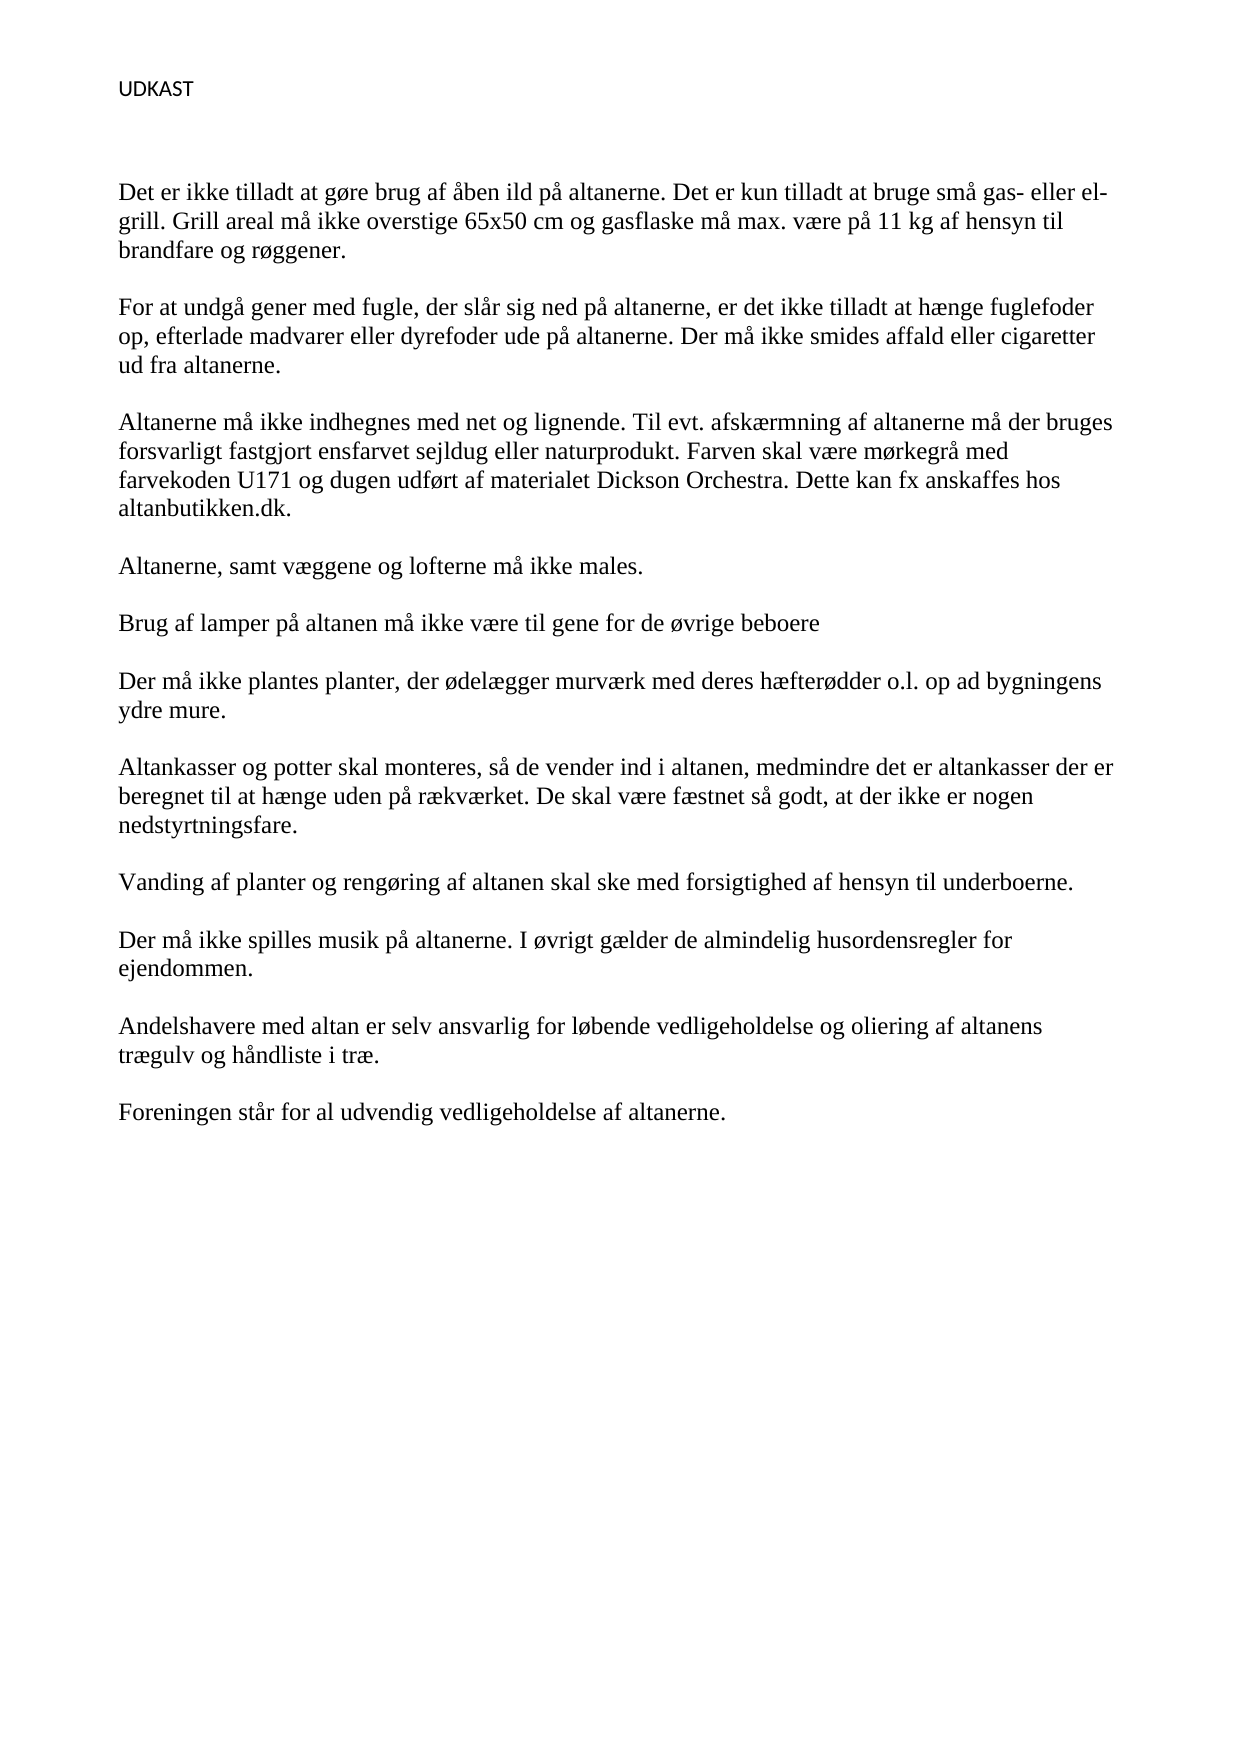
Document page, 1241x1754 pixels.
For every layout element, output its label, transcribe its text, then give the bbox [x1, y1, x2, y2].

text Vanding af planter og rengøring af altanen skal ske med forsigtighed af hensyn til underboerne. [118, 867, 1122, 896]
text Altankasser og potter skal monteres, så de vender ind i altanen, medmindre det er altankasser der er beregnet til at hænge uden på rækværket. De skal være fæstnet så godt, at der ikke er nogen [118, 752, 1122, 810]
text Der må ikke plantes planter, der ødelægger murværk med deres hæfterødder o.l. op ad bygningens [118, 666, 1122, 695]
text Brug af lamper på altanen må ikke være til gene for de øvrige beboere [118, 608, 1122, 637]
text Det er ikke tilladt at gøre brug af åben ild på altanerne. Det er kun tilladt at bruge små gas- eller el-grill. Grill areal må ikke overstige 65x50 cm og gasflaske må max. være på 11 kg af hensyn til brandfare og røggener. [118, 177, 1122, 263]
text Foreningen står for al udvendig vedligeholdelse af altanerne. [118, 1097, 1122, 1126]
text nedstyrtningsfare. [118, 810, 1122, 838]
text ydre mure. [118, 695, 1122, 723]
text Altanerne må ikke indhegnes med net og lignende. Til evt. afskærmning af altanerne må der bruges [118, 407, 1122, 436]
text Andelshavere med altan er selv ansvarlig for løbende vedligeholdelse og oliering af altanens [118, 1011, 1122, 1040]
text Der må ikke spilles musik på altanerne. I øvrigt gælder de almindelig husordensregler for [118, 925, 1122, 953]
text op, efterlade madvarer eller dyrefoder ude på altanerne. Der må ikke smides affald eller cigaretter ud fra altanerne. [118, 321, 1122, 378]
text forsvarligt fastgjort ensfarvet sejldug eller naturprodukt. Farven skal være mørkegrå med farvekoden U171 og dugen udført af materialet Dickson Orchestra. Dette kan fx anskaffes hos altanbutikken.dk. [118, 436, 1122, 522]
text For at undgå gener med fugle, der slår sig ned på altanerne, er det ikke tilladt at hænge fuglefoder [118, 292, 1122, 321]
text trægulv og håndliste i træ. [118, 1040, 1122, 1068]
text Altanerne, samt væggene og lofterne må ikke males. [118, 551, 1122, 580]
text ejendommen. [118, 953, 1122, 982]
